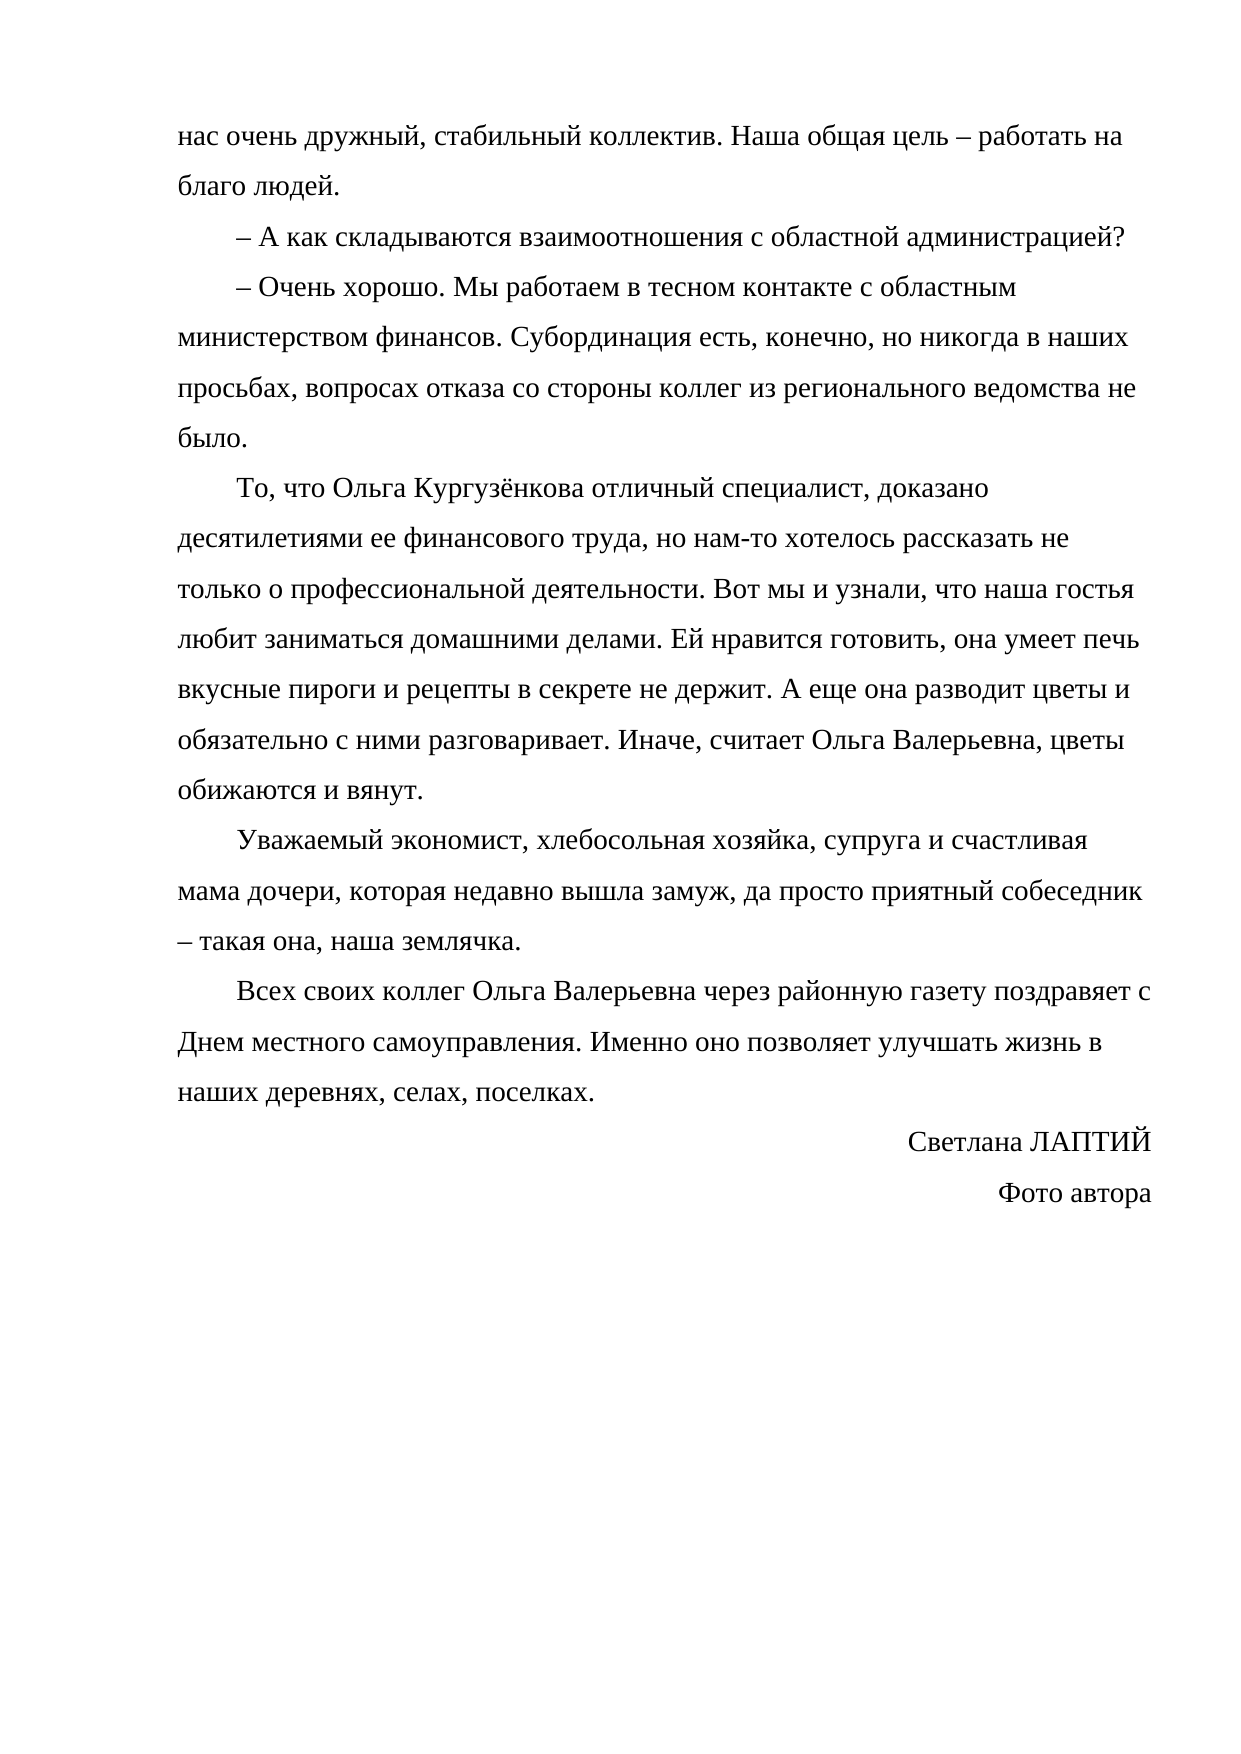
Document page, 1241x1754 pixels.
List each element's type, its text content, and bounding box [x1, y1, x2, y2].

text Фото автора [177, 1175, 1152, 1208]
text – Очень хорошо. Мы работаем в тесном контакте с областным министерством финансов. Субординация есть, конечно, но никогда в наших просьбах, вопросах отказа со стороны коллег из регионального ведомства не было. [177, 269, 1152, 453]
text Всех своих коллег Ольга Валерьевна через районную газету поздравяет с Днем местного самоуправления. Именно оно позволяет улучшать жизнь в наших деревнях, селах, поселках. [177, 973, 1152, 1108]
text Уважаемый экономист, хлебосольная хозяйка, супруга и счастливая мама дочери, которая недавно вышла замуж, да просто приятный собеседник – такая она, наша землячка. [177, 822, 1152, 957]
text Светлана ЛАПТИЙ [177, 1124, 1152, 1158]
text То, что Ольга Кургузёнкова отличный специалист, доказано десятилетиями ее финансового труда, но нам-то хотелось рассказать не только о профессиональной деятельности. Вот мы и узнали, что наша гостья любит заниматься домашними делами. Ей нравится готовить, она умеет печь вкусные пироги и рецепты в секрете не держит. А еще она разводит цветы и обязательно с ними разговаривает. Иначе, считает Ольга Валерьевна, цветы обижаются и вянут. [177, 470, 1152, 806]
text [177, 118, 1152, 202]
text – А как складываются взаимоотношения с областной администрацией? [177, 219, 1152, 252]
